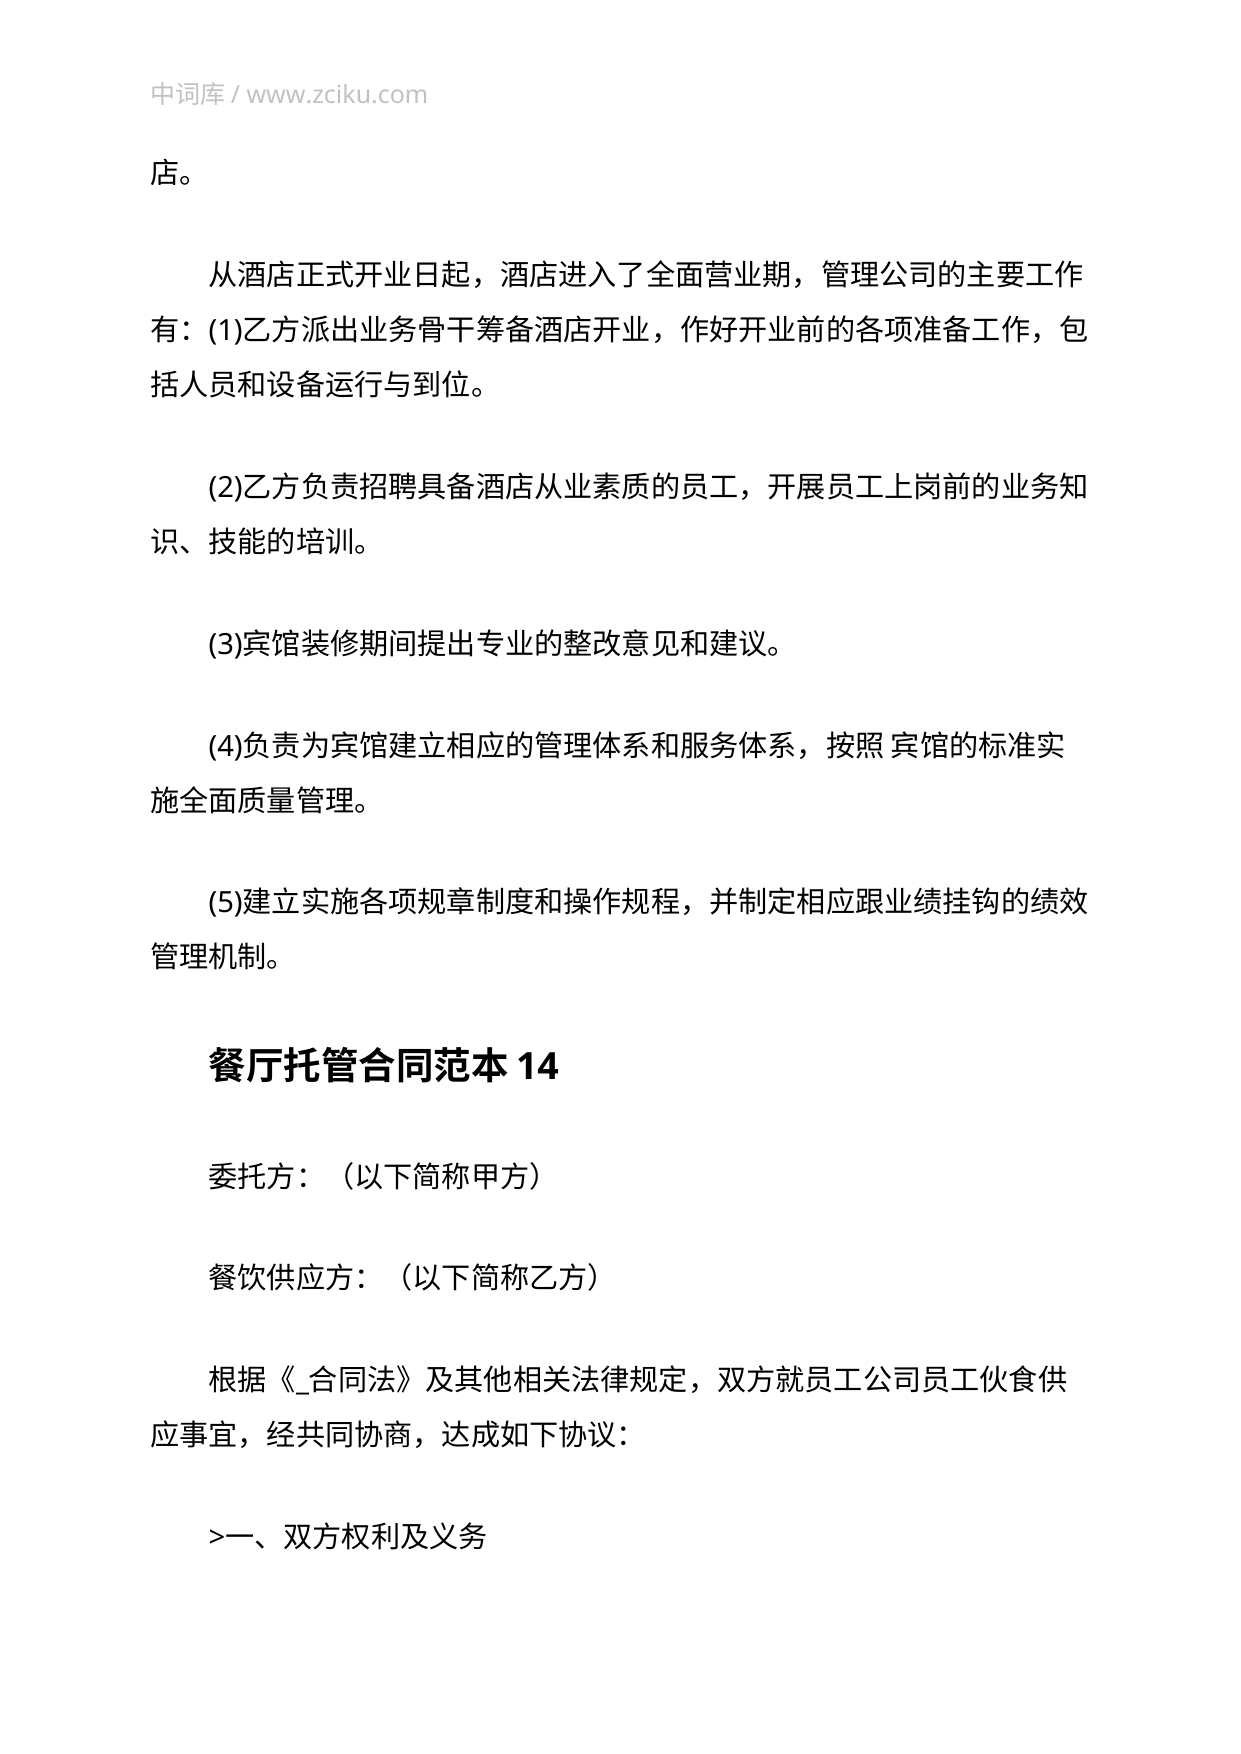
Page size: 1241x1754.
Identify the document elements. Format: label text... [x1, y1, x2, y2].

text 委托方：（以下简称甲方） [150, 1153, 1090, 1196]
text 餐饮供应方：（以下简称乙方） [150, 1255, 1090, 1297]
text (4)负责为宾馆建立相应的管理体系和服务体系，按照 宾馆的标准实施全面质量管理。 [150, 722, 1090, 819]
text (3)宾馆装修期间提出专业的整改意见和建议。 [150, 620, 1090, 663]
text 根据《_合同法》及其他相关法律规定，双方就员工公司员工伙食供应事宜，经共同协商，达成如下协议： [150, 1357, 1090, 1454]
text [150, 150, 1090, 192]
text 从酒店正式开业日起，酒店进入了全面营业期，管理公司的主要工作有：(1)乙方派出业务骨干筹备酒店开业，作好开业前的各项准备工作，包括人员和设备运行与到位。 [150, 252, 1090, 404]
text (5)建立实施各项规章制度和操作规程，并制定相应跟业绩挂钩的绩效管理机制。 [150, 879, 1090, 976]
text 餐厅托管合同范本14 [150, 1036, 1090, 1090]
text (2)乙方负责招聘具备酒店从业素质的员工，开展员工上岗前的业务知识、技能的培训。 [150, 463, 1090, 561]
text >一、双方权利及义务 [150, 1514, 1090, 1556]
